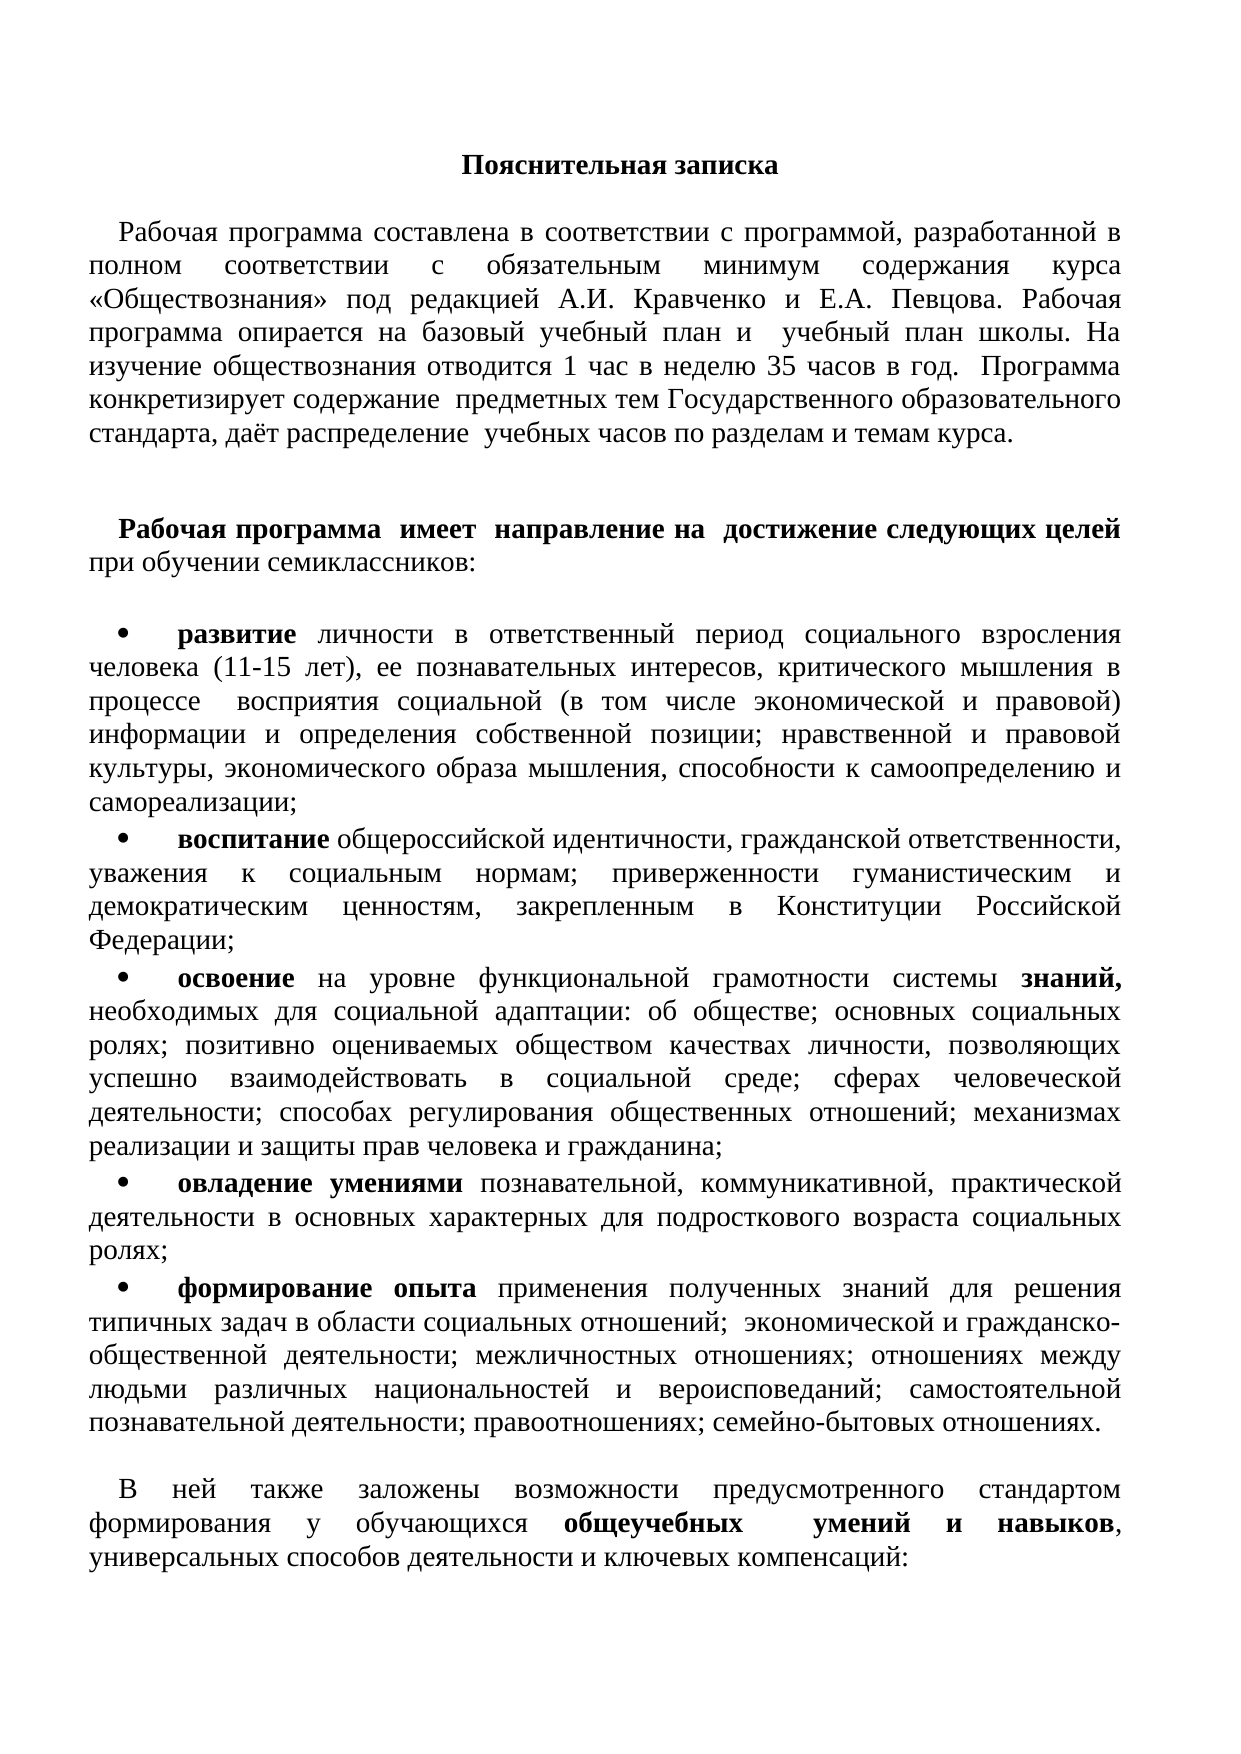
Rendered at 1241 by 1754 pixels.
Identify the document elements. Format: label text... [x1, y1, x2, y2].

list формирование опыта применения полученных знаний для решения типичных задач в области социальных отношений; экономической и гражданско-общественной деятельности; межличностных отношениях; отношениях между людьми различных национальностей и вероисповеданий; самостоятельной познавательной деятельности; правоотношениях; семейно-бытовых отношениях. [88, 1270, 1122, 1438]
list развитие личности в ответственный период социального взросления человека (11-15 лет), ее познавательных интересов, критического мышления в процессе восприятия социальной (в том числе экономической и правовой) информации и определения собственной позиции; нравственной и правовой культуры, экономического образа мышления, способности к самоопределению и самореализации; [88, 616, 1122, 817]
text Рабочая программа имеет направление на достижение следующих целей при обучении семиклассников: [88, 511, 1122, 578]
list освоение на уровне функциональной грамотности системы знаний, необходимых для социальной адаптации: об обществе; основных социальных ролях; позитивно оцениваемых обществом качествах личности, позволяющих успешно взаимодействовать в социальной среде; сферах человеческой деятельности; способах регулирования общественных отношений; механизмах реализации и защиты прав человека и гражданина; [88, 960, 1122, 1161]
list воспитание общероссийской идентичности, гражданской ответственности, уважения к социальным нормам; приверженности гуманистическим и демократическим ценностям, закрепленным в Конституции Российской Федерации; [88, 821, 1122, 956]
text Пояснительная записка [118, 147, 1122, 180]
list овладение умениями познавательной, коммуникативной, практической деятельности в основных характерных для подросткового возраста социальных ролях; [88, 1165, 1122, 1266]
text Рабочая программа составлена в соответствии с программой, разработанной в полном соответствии с обязательным минимум содержания курса «Обществознания» под редакцией А.И. Кравченко и Е.А. Певцова. Рабочая программа опирается на базовый учебный план и учебный план школы. На изучение обществознания отводится 1 час в неделю 35 часов в год. Программа конкретизирует содержание предметных тем Государственного образовательного стандарта, даёт распределение учебных часов по разделам и темам курса. [88, 214, 1122, 449]
text В ней также заложены возможности предусмотренного стандартом формирования у обучающихся общеучебных умений и навыков, универсальных способов деятельности и ключевых компенсаций: [88, 1472, 1122, 1572]
